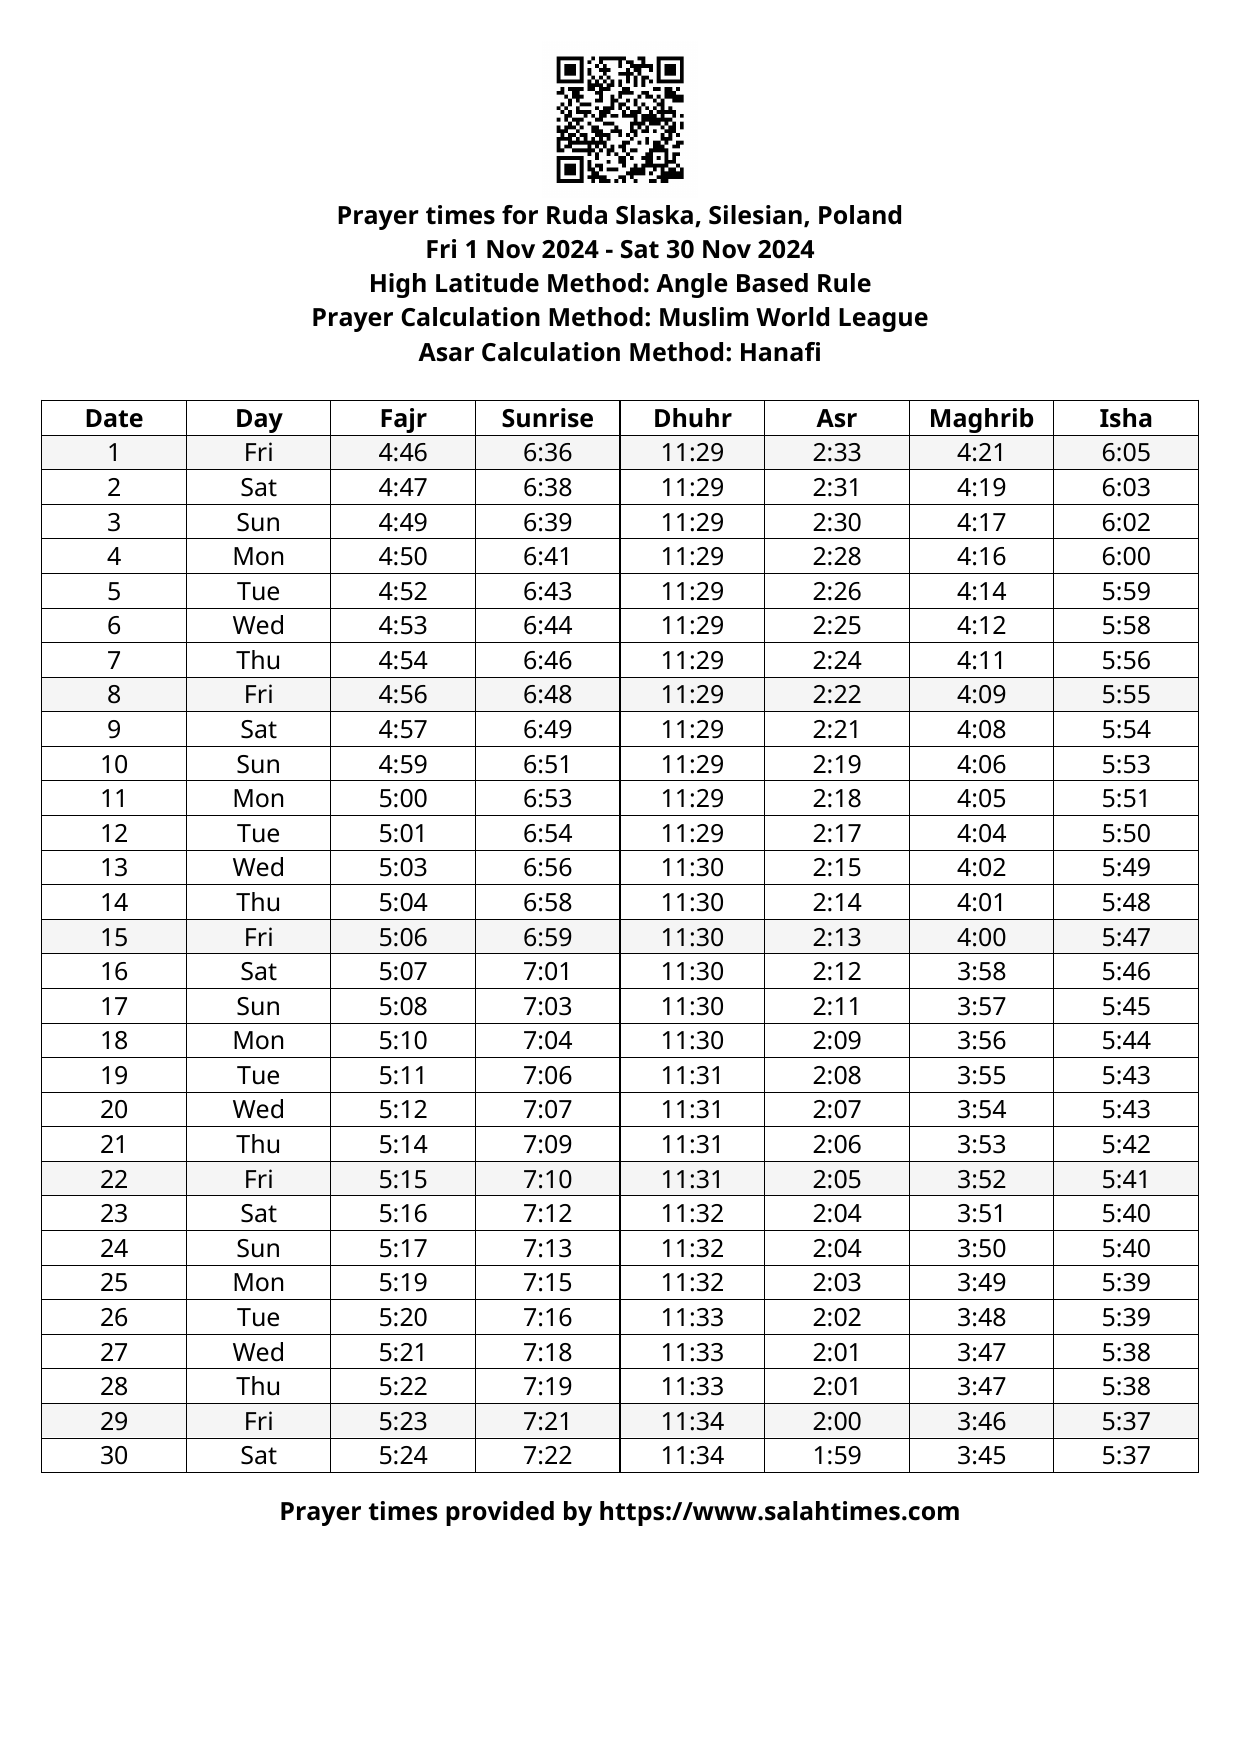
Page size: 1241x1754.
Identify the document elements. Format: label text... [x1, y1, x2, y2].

table_header Date [42, 401, 186, 434]
table_cell 11:29 [621, 712, 764, 746]
table_header Day [187, 401, 330, 434]
table_cell Tue [187, 816, 330, 849]
table_cell 7 [42, 643, 186, 677]
table_cell 11:30 [621, 1024, 764, 1057]
table_cell 7:12 [476, 1196, 619, 1230]
table_cell 7:07 [476, 1093, 619, 1126]
table_cell Sat [187, 712, 330, 746]
table_cell 2:05 [765, 1162, 909, 1195]
table_cell 8 [42, 678, 186, 711]
table_cell Tue [187, 574, 330, 607]
table_cell 2:13 [765, 920, 909, 953]
table_cell 5:54 [1054, 712, 1198, 746]
table_cell 2:21 [765, 712, 909, 746]
table_cell 4:08 [910, 712, 1053, 746]
table_cell 6:49 [476, 712, 619, 746]
table_cell 5:58 [1054, 609, 1198, 642]
table_cell 6:51 [476, 747, 619, 780]
table_cell 4:06 [910, 747, 1053, 780]
table_cell 2:17 [765, 816, 909, 849]
table_cell 5:17 [331, 1231, 475, 1264]
table_cell 4:14 [910, 574, 1053, 607]
table_cell 3:56 [910, 1024, 1053, 1057]
table_cell 2:18 [765, 781, 909, 815]
table_cell 5:23 [331, 1404, 475, 1437]
table_cell 7:21 [476, 1404, 619, 1437]
table_cell 11:32 [621, 1196, 764, 1230]
table_cell 5:01 [331, 816, 475, 849]
table_cell 5:39 [1054, 1300, 1198, 1334]
table_cell Sun [187, 989, 330, 1022]
table_cell 5:49 [1054, 851, 1198, 884]
table_cell 7:01 [476, 954, 619, 988]
table_cell 11:33 [621, 1369, 764, 1403]
table_cell 6:05 [1054, 436, 1198, 469]
table_cell 11:29 [621, 643, 764, 677]
table_cell 11:30 [621, 954, 764, 988]
table_cell 3:51 [910, 1196, 1053, 1230]
table_cell 17 [42, 989, 186, 1022]
table_cell 7:13 [476, 1231, 619, 1264]
table_cell 10 [42, 747, 186, 780]
table_cell 11:29 [621, 539, 764, 573]
table_cell 6:54 [476, 816, 619, 849]
text Fri 1 Nov 2024 - Sat 30 Nov 2024 [42, 232, 1198, 266]
table_cell 5:07 [331, 954, 475, 988]
table_cell 11:33 [621, 1335, 764, 1368]
table_cell 22 [42, 1162, 186, 1195]
table_cell 5:42 [1054, 1127, 1198, 1161]
table_cell 9 [42, 712, 186, 746]
table_cell 6:00 [1054, 539, 1198, 573]
table_cell 3:57 [910, 989, 1053, 1022]
table_cell 2:22 [765, 678, 909, 711]
table_cell 3:58 [910, 954, 1053, 988]
table_cell 3:49 [910, 1266, 1053, 1299]
table_cell 2:08 [765, 1058, 909, 1092]
table_cell 3:47 [910, 1335, 1053, 1368]
table_cell 11:29 [621, 747, 764, 780]
table_cell 5:19 [331, 1266, 475, 1299]
table_cell 5:24 [331, 1439, 475, 1472]
table_cell 5:44 [1054, 1024, 1198, 1057]
table_cell 28 [42, 1369, 186, 1403]
table_cell 6:03 [1054, 470, 1198, 504]
table_cell 11:29 [621, 609, 764, 642]
table_cell Sat [187, 1439, 330, 1472]
table_cell 11 [42, 781, 186, 815]
table_cell 6:48 [476, 678, 619, 711]
table_cell 25 [42, 1266, 186, 1299]
table_cell Fri [187, 1404, 330, 1437]
table_cell 14 [42, 885, 186, 919]
table_cell 11:30 [621, 885, 764, 919]
table_cell 2:12 [765, 954, 909, 988]
table_cell 3:45 [910, 1439, 1053, 1472]
table_cell Tue [187, 1300, 330, 1334]
table_cell 5:20 [331, 1300, 475, 1334]
table_cell Sat [187, 1196, 330, 1230]
table_cell 7:04 [476, 1024, 619, 1057]
table_cell 5:43 [1054, 1058, 1198, 1092]
table_cell 23 [42, 1196, 186, 1230]
table_cell 7:16 [476, 1300, 619, 1334]
table_cell 15 [42, 920, 186, 953]
text Prayer times provided by https://www.salahtimes.com [42, 1494, 1198, 1528]
table_cell 5:40 [1054, 1231, 1198, 1264]
table_cell 6:41 [476, 539, 619, 573]
table_cell Sun [187, 747, 330, 780]
table_cell 5:11 [331, 1058, 475, 1092]
table_cell 5:06 [331, 920, 475, 953]
table_cell 2:30 [765, 505, 909, 538]
table_cell 3:54 [910, 1093, 1053, 1126]
table_cell 5:45 [1054, 989, 1198, 1022]
table_cell Sat [187, 954, 330, 988]
table_cell Mon [187, 1266, 330, 1299]
table_cell 11:29 [621, 678, 764, 711]
table_cell 5:16 [331, 1196, 475, 1230]
table_cell 3:50 [910, 1231, 1053, 1264]
text Prayer times for Ruda Slaska, Silesian, Poland [42, 198, 1198, 232]
table_cell Wed [187, 1093, 330, 1126]
table_cell 6:53 [476, 781, 619, 815]
table_cell 24 [42, 1231, 186, 1264]
table_cell 4:21 [910, 436, 1053, 469]
table_cell 2:06 [765, 1127, 909, 1161]
table_cell 5:50 [1054, 816, 1198, 849]
text Prayer Calculation Method: Muslim World League [42, 300, 1198, 334]
table_cell 7:18 [476, 1335, 619, 1368]
table_cell 5:55 [1054, 678, 1198, 711]
table_cell Mon [187, 1024, 330, 1057]
table_cell 7:10 [476, 1162, 619, 1195]
table_cell 1 [42, 436, 186, 469]
table_cell 11:29 [621, 574, 764, 607]
table_cell Thu [187, 1369, 330, 1403]
table_cell Fri [187, 678, 330, 711]
table_cell 6:46 [476, 643, 619, 677]
table_cell 19 [42, 1058, 186, 1092]
table_cell 7:15 [476, 1266, 619, 1299]
table_cell Mon [187, 781, 330, 815]
table_cell 6:44 [476, 609, 619, 642]
table_cell 1:59 [765, 1439, 909, 1472]
table_cell 13 [42, 851, 186, 884]
table_cell Sun [187, 1231, 330, 1264]
table_cell 21 [42, 1127, 186, 1161]
table_cell 5:48 [1054, 885, 1198, 919]
table_cell 7:19 [476, 1369, 619, 1403]
table_cell Thu [187, 643, 330, 677]
table_header Isha [1054, 401, 1198, 434]
table_cell 5:00 [331, 781, 475, 815]
table_cell 11:29 [621, 436, 764, 469]
table_cell 5:22 [331, 1369, 475, 1403]
table_cell 29 [42, 1404, 186, 1437]
table_cell 5:41 [1054, 1162, 1198, 1195]
table_cell 2:03 [765, 1266, 909, 1299]
table_cell 6:36 [476, 436, 619, 469]
table_cell 2:07 [765, 1093, 909, 1126]
table_cell 16 [42, 954, 186, 988]
table_cell 11:31 [621, 1127, 764, 1161]
table_cell 11:32 [621, 1266, 764, 1299]
table_cell 18 [42, 1024, 186, 1057]
table_cell Thu [187, 1127, 330, 1161]
table_cell 6:02 [1054, 505, 1198, 538]
table_cell 4:47 [331, 470, 475, 504]
table_cell 4:46 [331, 436, 475, 469]
table_cell 4:11 [910, 643, 1053, 677]
table_cell 2:00 [765, 1404, 909, 1437]
table_cell 7:03 [476, 989, 619, 1022]
table_cell 4:57 [331, 712, 475, 746]
table_cell 2:26 [765, 574, 909, 607]
table_cell Fri [187, 436, 330, 469]
table_cell 2:01 [765, 1369, 909, 1403]
table_cell Fri [187, 920, 330, 953]
table_cell 5:37 [1054, 1439, 1198, 1472]
table_cell 11:31 [621, 1162, 764, 1195]
table_cell 5:08 [331, 989, 475, 1022]
table_cell 5:21 [331, 1335, 475, 1368]
table_cell 3:53 [910, 1127, 1053, 1161]
table_cell 4:12 [910, 609, 1053, 642]
table_cell 6 [42, 609, 186, 642]
table_cell 11:30 [621, 920, 764, 953]
table_cell 5:43 [1054, 1093, 1198, 1126]
table_cell 6:38 [476, 470, 619, 504]
table_cell 4:09 [910, 678, 1053, 711]
table_cell 11:32 [621, 1231, 764, 1264]
table_cell 5:51 [1054, 781, 1198, 815]
table_cell 2:02 [765, 1300, 909, 1334]
table_cell 5:59 [1054, 574, 1198, 607]
table_cell 2:31 [765, 470, 909, 504]
table_cell 3:52 [910, 1162, 1053, 1195]
table_cell 11:29 [621, 781, 764, 815]
table_cell 5:10 [331, 1024, 475, 1057]
table_cell 3 [42, 505, 186, 538]
table_cell 27 [42, 1335, 186, 1368]
table_cell 5:38 [1054, 1335, 1198, 1368]
table_cell Thu [187, 885, 330, 919]
table_cell 11:30 [621, 989, 764, 1022]
table_cell Fri [187, 1162, 330, 1195]
picture [542, 41, 699, 198]
table_cell 7:09 [476, 1127, 619, 1161]
table_cell 2:28 [765, 539, 909, 573]
table_cell 11:34 [621, 1404, 764, 1437]
table_cell 3:55 [910, 1058, 1053, 1092]
table_cell 2:04 [765, 1231, 909, 1264]
table_header Fajr [331, 401, 475, 434]
table_cell Wed [187, 609, 330, 642]
table_header Dhuhr [621, 401, 764, 434]
table_cell 2:14 [765, 885, 909, 919]
table_cell 4:59 [331, 747, 475, 780]
table_cell 11:29 [621, 505, 764, 538]
table_cell 5:03 [331, 851, 475, 884]
table_cell 11:29 [621, 470, 764, 504]
table_cell 2:11 [765, 989, 909, 1022]
table_cell Mon [187, 539, 330, 573]
table_header Sunrise [476, 401, 619, 434]
table_cell 5:47 [1054, 920, 1198, 953]
table_cell 7:06 [476, 1058, 619, 1092]
table_cell Sat [187, 470, 330, 504]
table_cell 4:00 [910, 920, 1053, 953]
table_cell 20 [42, 1093, 186, 1126]
table_header Asr [765, 401, 909, 434]
table_cell 11:33 [621, 1300, 764, 1334]
table_cell 5:56 [1054, 643, 1198, 677]
table_cell 4 [42, 539, 186, 573]
table_cell 2:24 [765, 643, 909, 677]
table_cell 5 [42, 574, 186, 607]
text High Latitude Method: Angle Based Rule [42, 266, 1198, 300]
table_cell 6:58 [476, 885, 619, 919]
table_cell 5:40 [1054, 1196, 1198, 1230]
table_cell 2 [42, 470, 186, 504]
table_cell Wed [187, 1335, 330, 1368]
table_cell 4:04 [910, 816, 1053, 849]
table_cell Wed [187, 851, 330, 884]
table_cell 5:37 [1054, 1404, 1198, 1437]
table_cell 5:15 [331, 1162, 475, 1195]
table_cell 2:01 [765, 1335, 909, 1368]
table_cell 4:52 [331, 574, 475, 607]
table_cell 3:47 [910, 1369, 1053, 1403]
table_cell 6:43 [476, 574, 619, 607]
table_cell 2:09 [765, 1024, 909, 1057]
table_cell 11:34 [621, 1439, 764, 1472]
table_cell 4:19 [910, 470, 1053, 504]
table_cell 11:31 [621, 1058, 764, 1092]
table_cell 4:49 [331, 505, 475, 538]
table_cell 2:33 [765, 436, 909, 469]
text Asar Calculation Method: Hanafi [42, 334, 1198, 368]
table_cell 5:53 [1054, 747, 1198, 780]
table_cell 4:17 [910, 505, 1053, 538]
table_cell 26 [42, 1300, 186, 1334]
table_cell 6:56 [476, 851, 619, 884]
table_cell 5:46 [1054, 954, 1198, 988]
table_cell 2:19 [765, 747, 909, 780]
table_cell 7:22 [476, 1439, 619, 1472]
table_header Maghrib [910, 401, 1053, 434]
table_cell 6:59 [476, 920, 619, 953]
table_cell 3:48 [910, 1300, 1053, 1334]
table_cell 4:53 [331, 609, 475, 642]
table_cell 4:16 [910, 539, 1053, 573]
table_cell 5:04 [331, 885, 475, 919]
table_cell 11:31 [621, 1093, 764, 1126]
table_cell 2:25 [765, 609, 909, 642]
table_cell 5:12 [331, 1093, 475, 1126]
table_cell 6:39 [476, 505, 619, 538]
table_cell 11:29 [621, 816, 764, 849]
table_cell 2:15 [765, 851, 909, 884]
table_cell 4:01 [910, 885, 1053, 919]
table_cell 11:30 [621, 851, 764, 884]
table_cell 4:05 [910, 781, 1053, 815]
table_cell 5:14 [331, 1127, 475, 1161]
table_cell 4:02 [910, 851, 1053, 884]
table_cell 4:50 [331, 539, 475, 573]
table_cell Tue [187, 1058, 330, 1092]
table_cell 2:04 [765, 1196, 909, 1230]
table_cell 5:39 [1054, 1266, 1198, 1299]
table_cell 5:38 [1054, 1369, 1198, 1403]
table_cell 3:46 [910, 1404, 1053, 1437]
table_cell 4:56 [331, 678, 475, 711]
table_cell Sun [187, 505, 330, 538]
table_cell 12 [42, 816, 186, 849]
table_cell 30 [42, 1439, 186, 1472]
table_cell 4:54 [331, 643, 475, 677]
